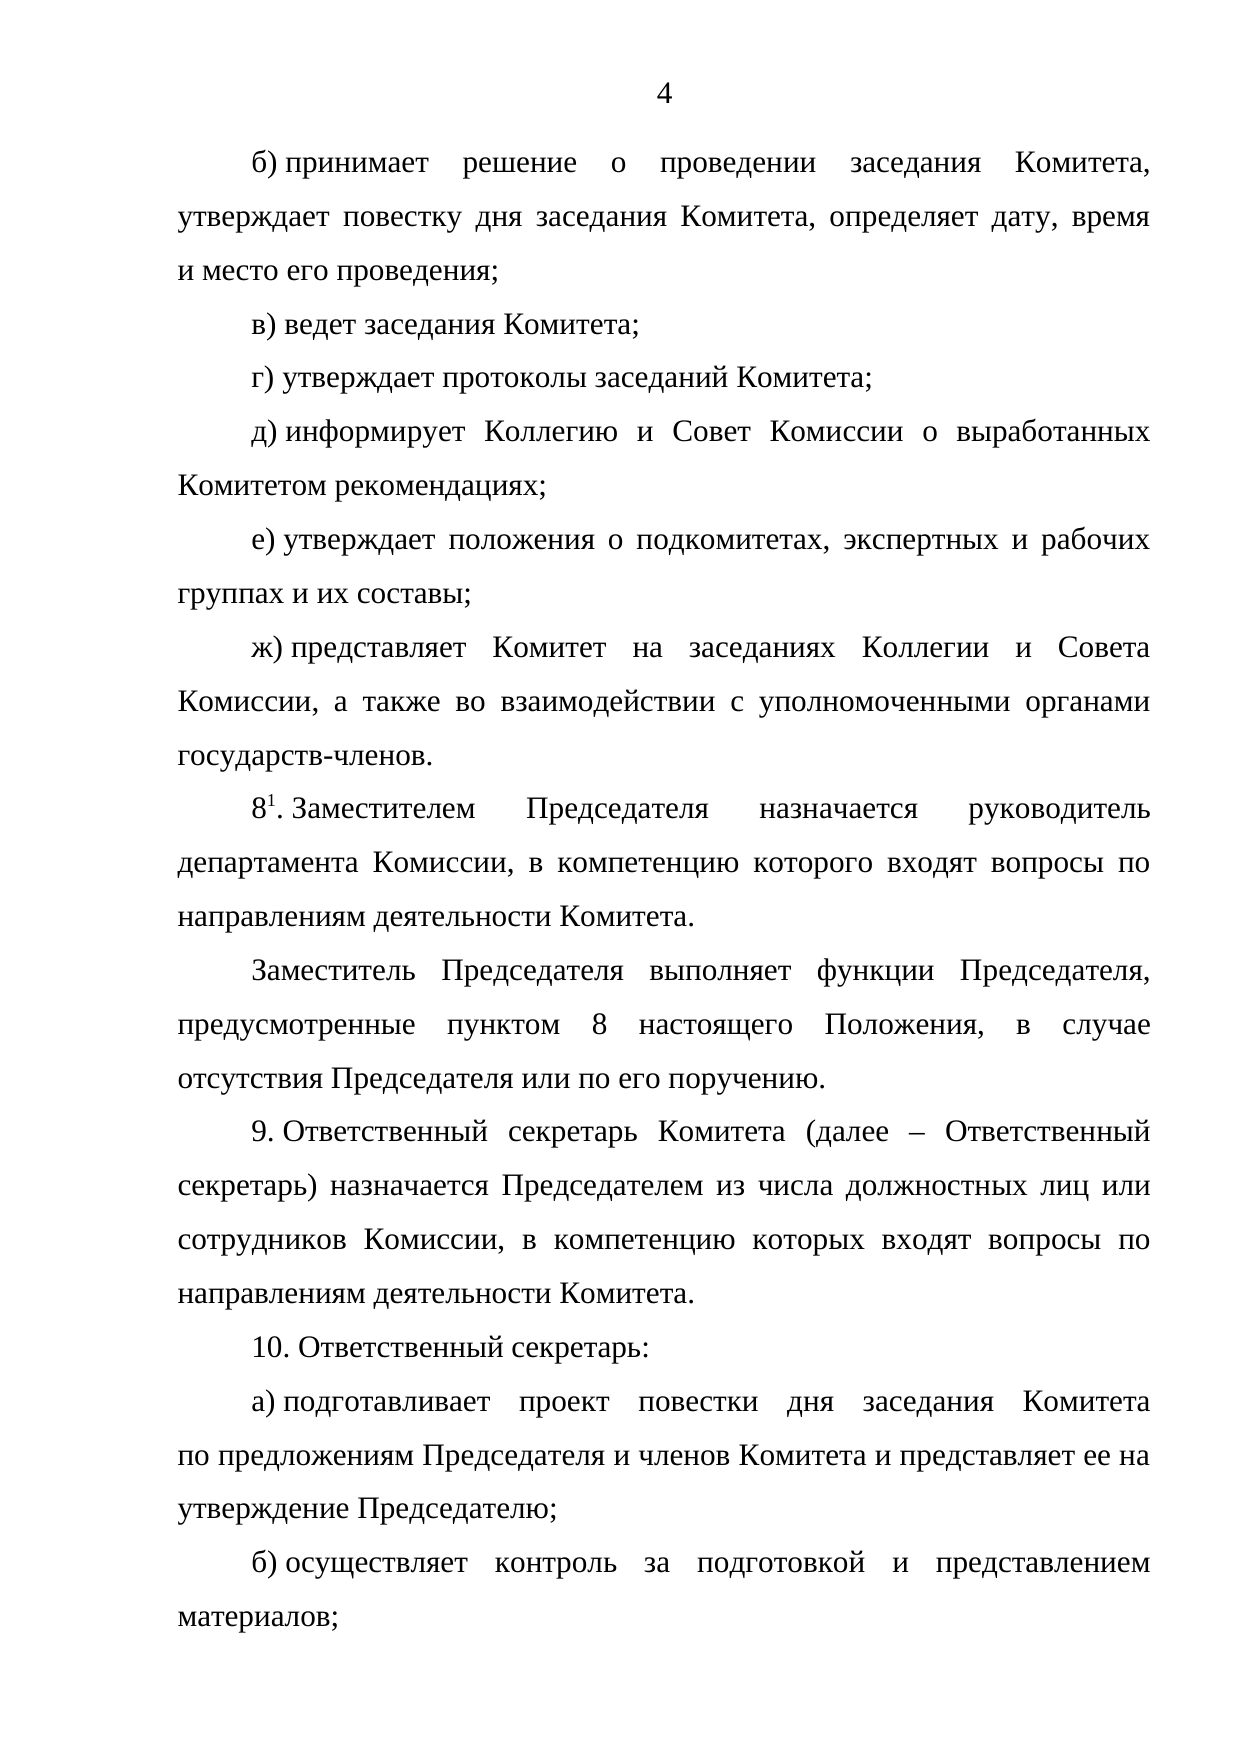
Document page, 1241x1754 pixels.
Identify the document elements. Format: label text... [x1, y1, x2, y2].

text б) осуществляет контроль за подготовкой и представлением материалов; [177, 1543, 1152, 1633]
text Заместитель Председателя выполняет функции Председателя, предусмотренные пунктом 8 настоящего Положения, в случае отсутствия Председателя или по его поручению. [177, 951, 1152, 1095]
text б) принимает решение о проведении заседания Комитета, утверждает повестку дня заседания Комитета, определяет дату, время и место его проведения; [177, 143, 1152, 287]
text в) ведет заседания Комитета; [177, 305, 1152, 341]
text д) информирует Коллегию и Совет Комиссии о выработанных Комитетом рекомендациях; [177, 413, 1152, 502]
text 9. Ответственный секретарь Комитета (далее – Ответственный секретарь) назначается Председателем из числа должностных лиц или сотрудников Комиссии, в компетенцию которых входят вопросы по направлениям деятельности Комитета. [177, 1113, 1152, 1310]
text г) утверждает протоколы заседаний Комитета; [177, 359, 1152, 395]
text е) утверждает положения о подкомитетах, экспертных и рабочих группах и их составы; [177, 520, 1152, 610]
text 10. Ответственный секретарь: [177, 1328, 1152, 1364]
text ж) представляет Комитет на заседаниях Коллегии и Совета Комиссии, а также во взаимодействии с уполномоченными органами государств-членов. [177, 628, 1152, 772]
text 81. Заместителем Председателя назначается руководитель департамента Комиссии, в компетенцию которого входят вопросы по направлениям деятельности Комитета. [177, 789, 1152, 933]
text а) подготавливает проект повестки дня заседания Комитета по предложениям Председателя и членов Комитета и представляет ее на утверждение Председателю; [177, 1382, 1152, 1526]
